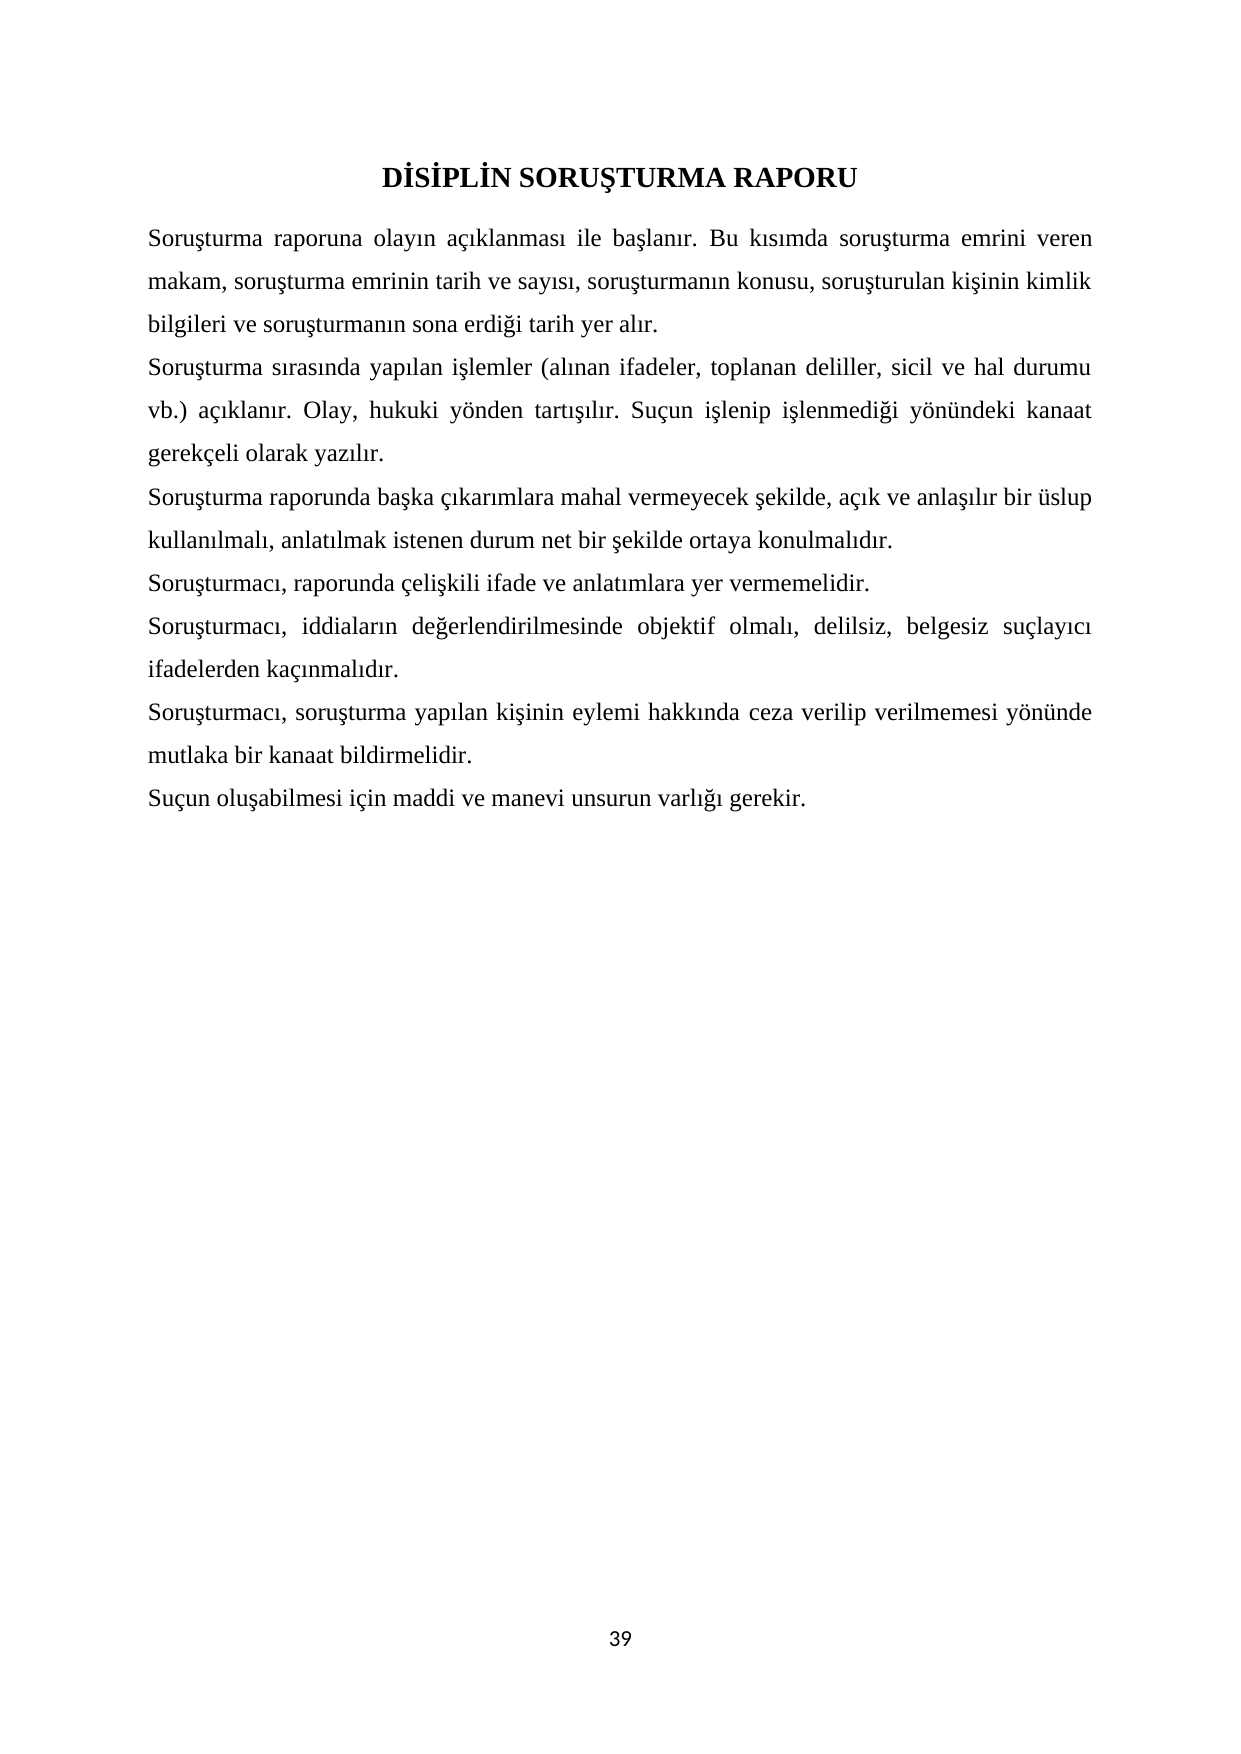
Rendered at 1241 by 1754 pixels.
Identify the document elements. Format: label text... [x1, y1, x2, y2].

text Soruşturmacı, soruşturma yapılan kişinin eylemi hakkında ceza verilip verilmemesi yönünde mutlaka bir kanaat bildirmelidir. [148, 697, 1093, 769]
text Suçun oluşabilmesi için maddi ve manevi unsurun varlığı gerekir. [148, 783, 1093, 812]
text DİSİPLİN SORUŞTURMA RAPORU [148, 160, 1093, 194]
text Soruşturmacı, raporunda çelişkili ifade ve anlatımlara yer vermemelidir. [148, 568, 1093, 597]
text Soruşturma sırasında yapılan işlemler (alınan ifadeler, toplanan deliller, sicil ve hal durumu vb.) açıklanır. Olay, hukuki yönden tartışılır. Suçun işlenip işlenmediği yönündeki kanaat gerekçeli olarak yazılır. [148, 352, 1093, 467]
text Soruşturmacı, iddiaların değerlendirilmesinde objektif olmalı, delilsiz, belgesiz suçlayıcı ifadelerden kaçınmalıdır. [148, 611, 1093, 683]
text Soruşturma raporunda başka çıkarımlara mahal vermeyecek şekilde, açık ve anlaşılır bir üslup kullanılmalı, anlatılmak istenen durum net bir şekilde ortaya konulmalıdır. [148, 482, 1093, 553]
text Soruşturma raporuna olayın açıklanması ile başlanır. Bu kısımda soruşturma emrini veren makam, soruşturma emrinin tarih ve sayısı, soruşturmanın konusu, soruşturulan kişinin kimlik bilgileri ve soruşturmanın sona erdiği tarih yer alır. [148, 223, 1093, 338]
